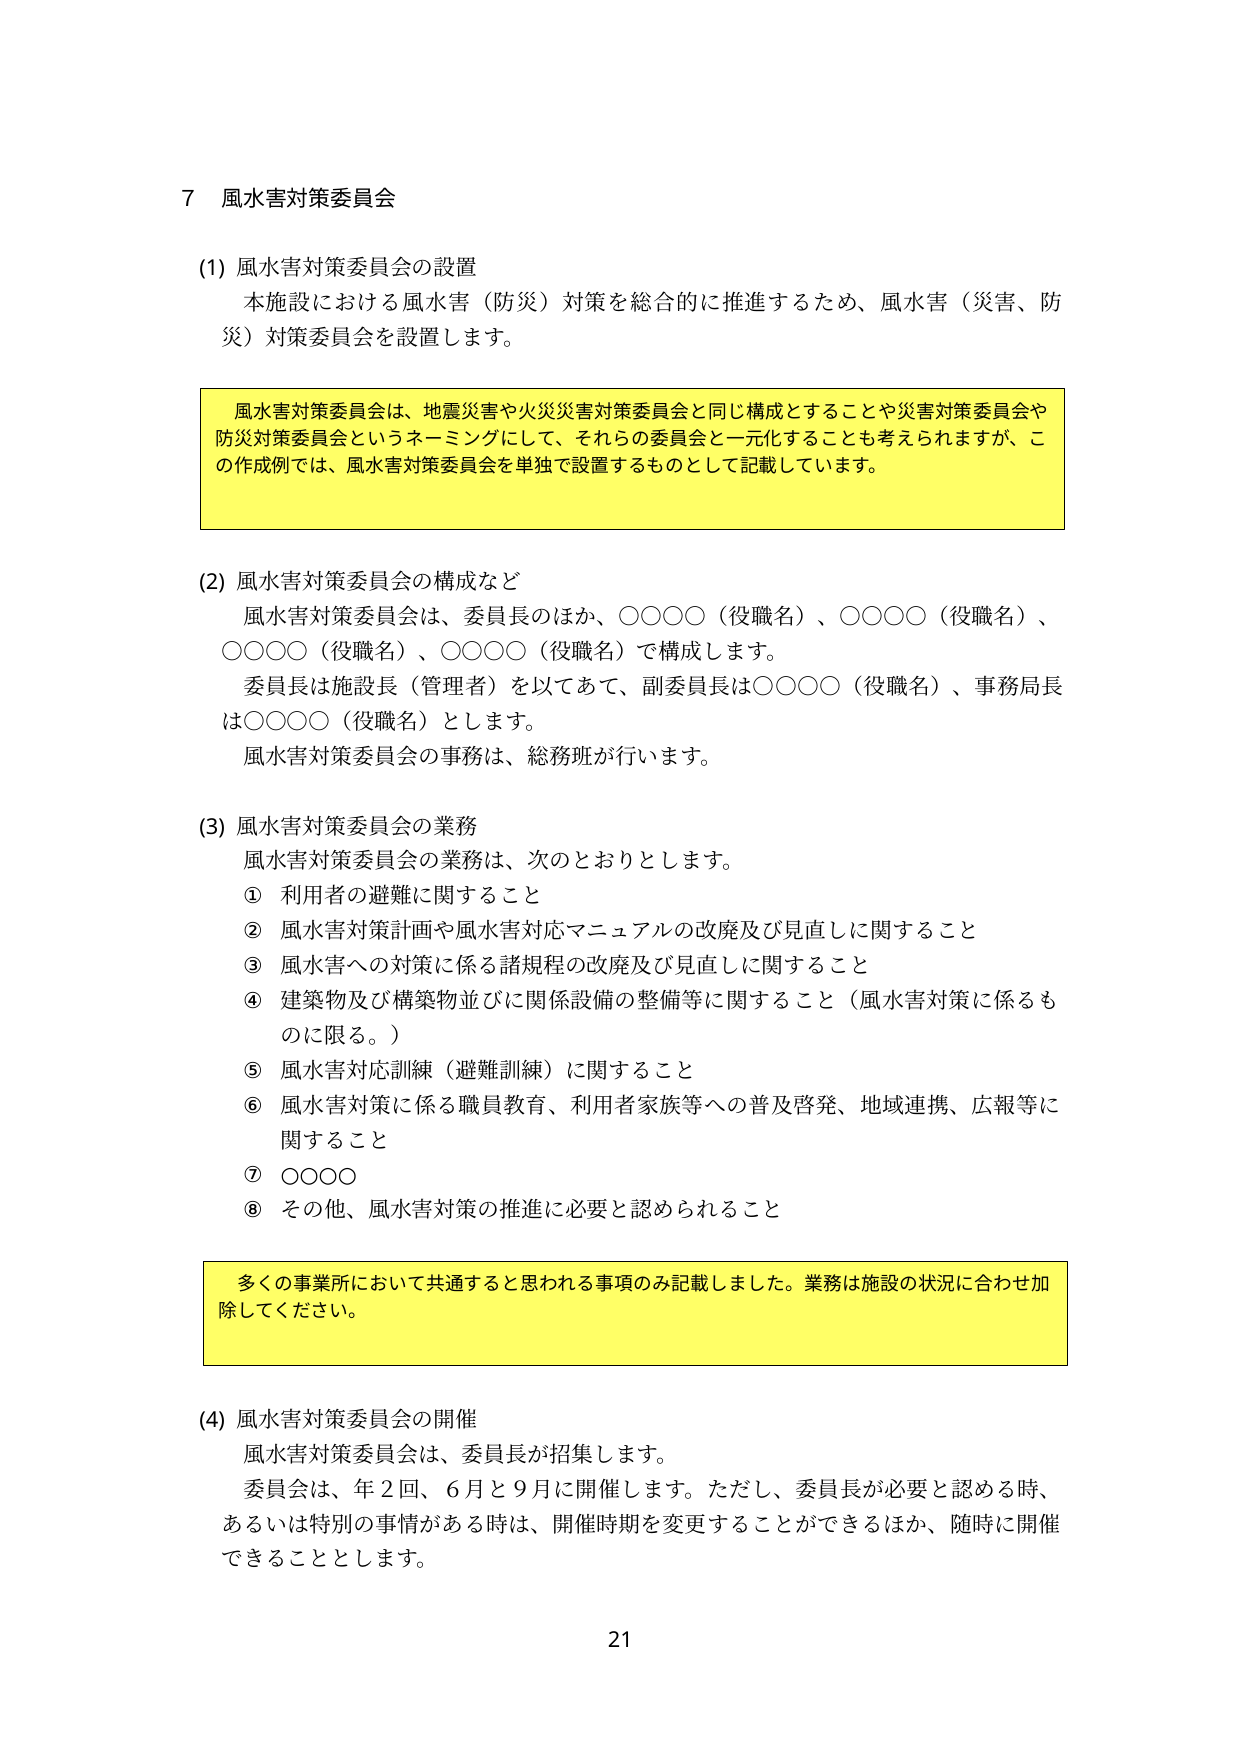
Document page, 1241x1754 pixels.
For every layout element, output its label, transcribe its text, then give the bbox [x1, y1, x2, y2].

list その他、風水害対策の推進に必要と認められること [243, 1191, 1063, 1226]
list ○○○○ [243, 1156, 1063, 1191]
text 委員長は施設長（管理者）を以てあて、副委員長は○○○○（役職名）、事務局長は○○○○（役職名）とします。 [221, 668, 1063, 737]
text 本施設における風水害（防災）対策を総合的に推進するため、風水害（災害、防災）対策委員会を設置します。 [221, 284, 1063, 353]
list 利用者の避難に関すること [243, 877, 1063, 912]
list 風水害対策に係る職員教育、利用者家族等への普及啓発、地域連携、広報等に関すること [243, 1086, 1063, 1156]
list 風水害対策委員会の業務 [199, 807, 1063, 842]
text 風水害対策委員会は、委員長が招集します。 [221, 1435, 1063, 1470]
list 風水害対策委員会の構成など [199, 563, 1063, 598]
text 委員会は、年２回、６月と９月に開催します。ただし、委員長が必要と認める時、あるいは特別の事情がある時は、開催時期を変更することができるほか、随時に開催できることとします。 [221, 1470, 1063, 1575]
list 風水害対策委員会の設置 [199, 249, 1063, 284]
list 風水害への対策に係る諸規程の改廃及び見直しに関すること [243, 947, 1063, 982]
list 建築物及び構築物並びに関係設備の整備等に関すること（風水害対策に係るものに限る。） [243, 982, 1063, 1051]
text ７ 風水害対策委員会 [177, 179, 1063, 214]
text 風水害対策委員会の事務は、総務班が行います。 [221, 737, 1063, 772]
text 風水害対策委員会の業務は、次のとおりとします。 [221, 842, 1063, 877]
text 風水害対策委員会は、委員長のほか、○○○○（役職名）、○○○○（役職名）、○○○○（役職名）、○○○○（役職名）で構成します。 [221, 598, 1063, 668]
list 風水害対策計画や風水害対応マニュアルの改廃及び見直しに関すること [243, 912, 1063, 947]
list 風水害対応訓練（避難訓練）に関すること [243, 1051, 1063, 1086]
list 風水害対策委員会の開催 [199, 1400, 1063, 1435]
